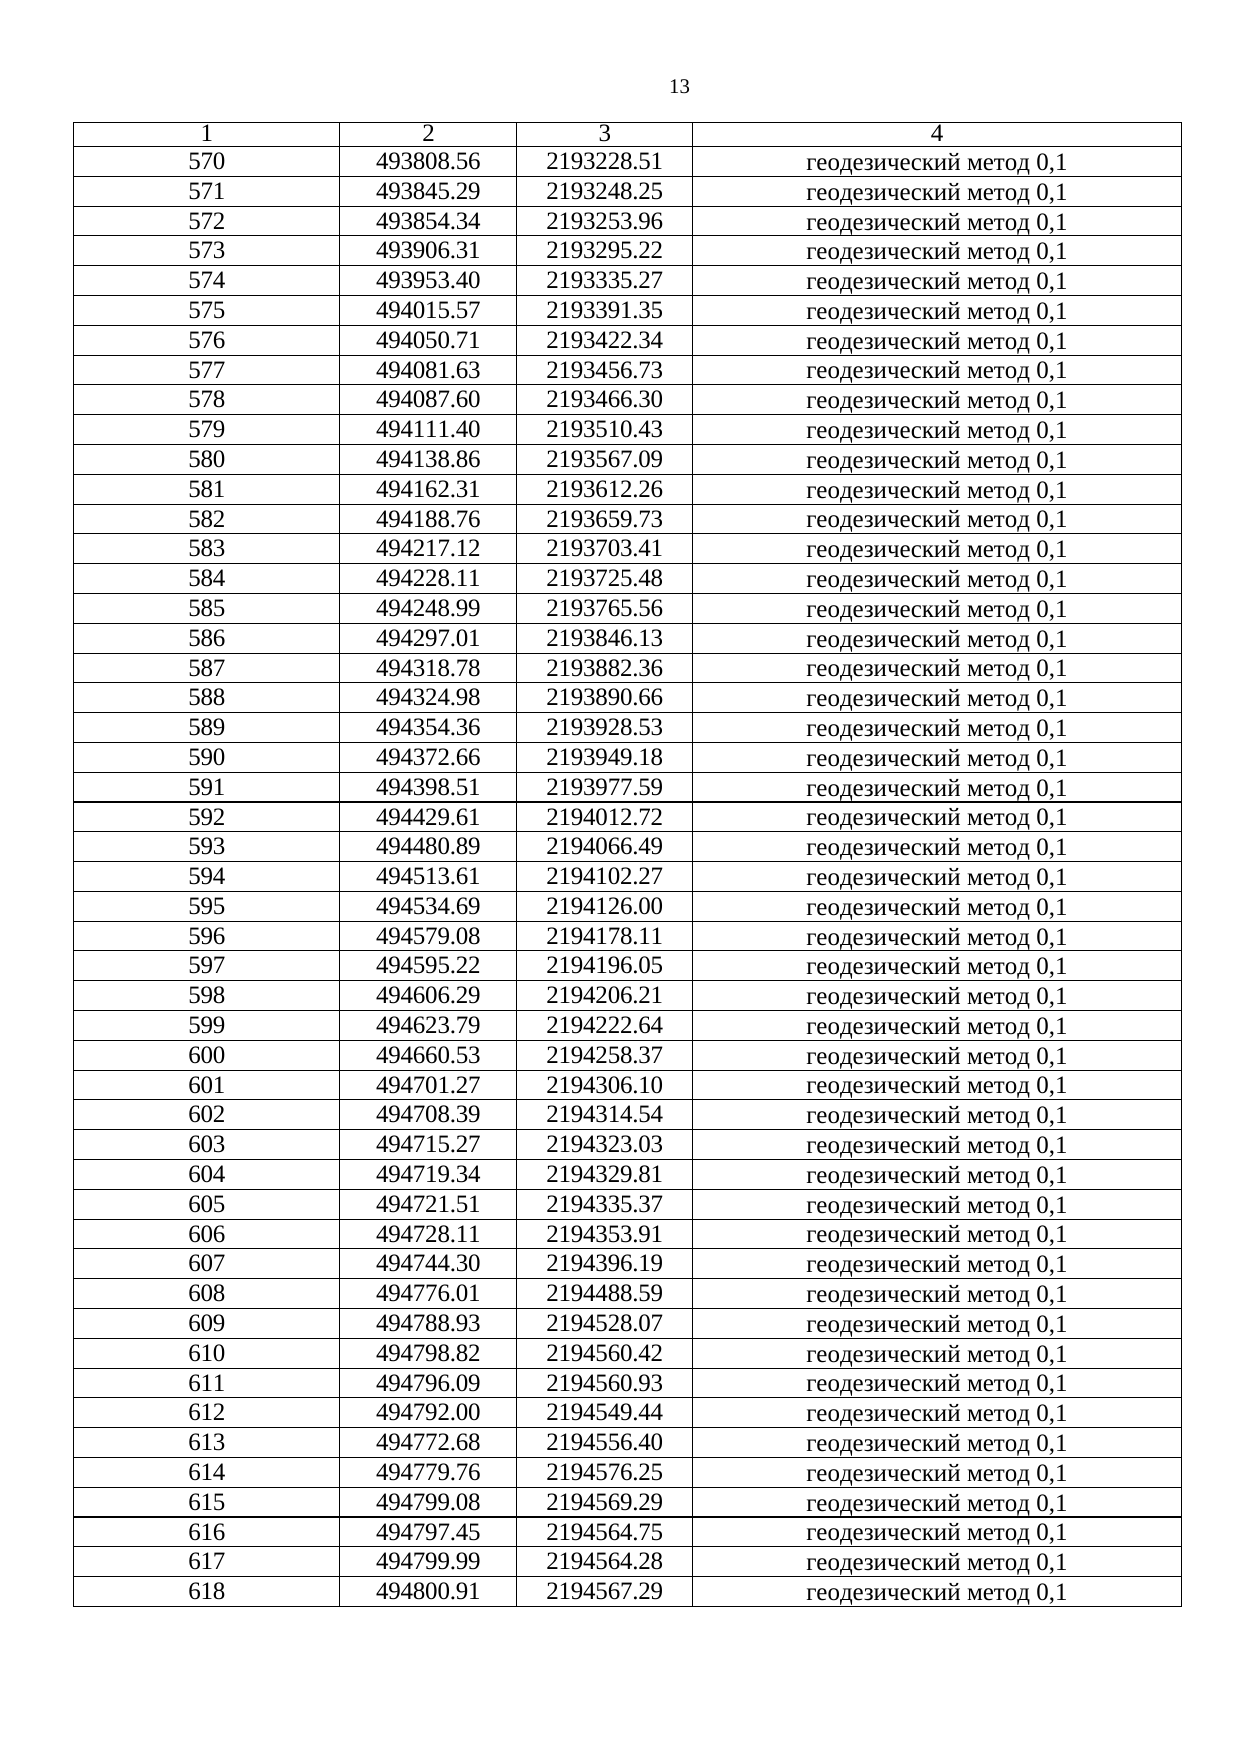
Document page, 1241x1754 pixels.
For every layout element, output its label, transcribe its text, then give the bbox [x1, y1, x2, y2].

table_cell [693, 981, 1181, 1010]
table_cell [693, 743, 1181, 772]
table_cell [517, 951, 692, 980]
table_cell геодезический метод 0,1 [693, 475, 1181, 503]
table_cell 494087.60 [340, 385, 516, 414]
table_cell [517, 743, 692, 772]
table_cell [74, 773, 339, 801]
table_cell геодезический метод 0,1 [693, 177, 1181, 206]
table_cell 579 [74, 415, 339, 444]
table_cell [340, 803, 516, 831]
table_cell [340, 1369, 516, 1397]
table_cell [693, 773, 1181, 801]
table_header 2 [340, 123, 516, 146]
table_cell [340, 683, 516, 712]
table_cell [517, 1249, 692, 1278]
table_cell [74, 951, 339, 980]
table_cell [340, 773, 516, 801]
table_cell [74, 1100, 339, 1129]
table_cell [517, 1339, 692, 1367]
table_cell 493854.34 [340, 207, 516, 235]
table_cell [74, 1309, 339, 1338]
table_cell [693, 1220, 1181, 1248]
table_cell 573 [74, 236, 339, 265]
table_cell 581 [74, 475, 339, 503]
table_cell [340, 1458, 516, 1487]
table_cell геодезический метод 0,1 [693, 207, 1181, 235]
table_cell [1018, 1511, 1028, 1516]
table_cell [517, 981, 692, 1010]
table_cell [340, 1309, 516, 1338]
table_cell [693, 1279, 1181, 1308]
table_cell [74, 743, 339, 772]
table_cell 494050.71 [340, 326, 516, 354]
table_cell 494188.76 [340, 505, 516, 533]
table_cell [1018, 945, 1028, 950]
table_cell 494228.11 [340, 564, 516, 593]
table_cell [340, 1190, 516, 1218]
table_cell 574 [74, 266, 339, 295]
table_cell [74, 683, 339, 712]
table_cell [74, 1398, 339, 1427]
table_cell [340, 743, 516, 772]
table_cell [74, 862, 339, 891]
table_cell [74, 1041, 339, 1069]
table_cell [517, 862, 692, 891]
table_cell 2193248.25 [517, 177, 692, 206]
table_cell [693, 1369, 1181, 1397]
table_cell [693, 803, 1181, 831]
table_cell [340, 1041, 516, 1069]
table_cell 584 [74, 564, 339, 593]
table_cell 571 [74, 177, 339, 206]
table_cell 578 [74, 385, 339, 414]
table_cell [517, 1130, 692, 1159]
table_cell геодезический метод 0,1 [693, 534, 1181, 563]
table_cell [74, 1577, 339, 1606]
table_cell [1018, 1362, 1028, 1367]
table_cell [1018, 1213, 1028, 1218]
table_cell 493845.29 [340, 177, 516, 206]
table_cell 2193612.26 [517, 475, 692, 503]
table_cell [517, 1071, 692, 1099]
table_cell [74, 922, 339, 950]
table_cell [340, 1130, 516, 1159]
table_cell 2193456.73 [517, 356, 692, 384]
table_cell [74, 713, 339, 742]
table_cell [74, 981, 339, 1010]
table_cell 577 [74, 356, 339, 384]
table_cell 494015.57 [340, 296, 516, 325]
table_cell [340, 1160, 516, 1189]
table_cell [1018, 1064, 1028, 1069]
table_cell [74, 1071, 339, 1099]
table_cell геодезический метод 0,1 [693, 356, 1181, 384]
table_cell 580 [74, 445, 339, 474]
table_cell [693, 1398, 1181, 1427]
table_cell геодезический метод 0,1 [693, 296, 1181, 325]
table_cell 2193335.27 [517, 266, 692, 295]
table_cell 2193765.56 [517, 594, 692, 623]
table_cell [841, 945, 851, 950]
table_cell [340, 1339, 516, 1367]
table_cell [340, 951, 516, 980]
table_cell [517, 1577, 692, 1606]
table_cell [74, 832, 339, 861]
table_cell 2193659.73 [517, 505, 692, 533]
table_cell геодезический метод 0,1 [693, 236, 1181, 265]
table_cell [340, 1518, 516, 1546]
table_cell 2193295.22 [517, 236, 692, 265]
table_cell 2193510.43 [517, 415, 692, 444]
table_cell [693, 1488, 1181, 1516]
table_cell 572 [74, 207, 339, 235]
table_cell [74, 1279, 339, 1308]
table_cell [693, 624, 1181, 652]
table_cell геодезический метод 0,1 [693, 326, 1181, 354]
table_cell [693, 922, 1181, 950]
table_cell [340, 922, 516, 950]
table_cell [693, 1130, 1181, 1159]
table_cell 582 [74, 505, 339, 533]
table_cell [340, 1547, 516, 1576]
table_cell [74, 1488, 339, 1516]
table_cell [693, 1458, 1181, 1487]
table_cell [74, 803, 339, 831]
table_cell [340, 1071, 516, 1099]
table_cell 2193422.34 [517, 326, 692, 354]
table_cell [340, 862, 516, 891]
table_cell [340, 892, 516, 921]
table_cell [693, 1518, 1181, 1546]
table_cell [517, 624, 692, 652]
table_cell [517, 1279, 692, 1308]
table_cell геодезический метод 0,1 [693, 505, 1181, 533]
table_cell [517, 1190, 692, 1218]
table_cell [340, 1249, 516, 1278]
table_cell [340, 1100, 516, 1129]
table_cell 2193725.48 [517, 564, 692, 593]
table_cell геодезический метод 0,1 [693, 385, 1181, 414]
table_header 4 [693, 123, 1181, 146]
table_cell 494081.63 [340, 356, 516, 384]
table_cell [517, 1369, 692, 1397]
table_cell 493808.56 [340, 147, 516, 176]
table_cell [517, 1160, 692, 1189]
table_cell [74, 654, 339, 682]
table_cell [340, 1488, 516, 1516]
table_cell геодезический метод 0,1 [693, 594, 1181, 623]
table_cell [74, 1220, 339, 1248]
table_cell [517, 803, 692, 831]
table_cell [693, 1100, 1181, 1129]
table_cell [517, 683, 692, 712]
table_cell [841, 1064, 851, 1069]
table_cell 570 [74, 147, 339, 176]
table_header 1 [74, 123, 339, 146]
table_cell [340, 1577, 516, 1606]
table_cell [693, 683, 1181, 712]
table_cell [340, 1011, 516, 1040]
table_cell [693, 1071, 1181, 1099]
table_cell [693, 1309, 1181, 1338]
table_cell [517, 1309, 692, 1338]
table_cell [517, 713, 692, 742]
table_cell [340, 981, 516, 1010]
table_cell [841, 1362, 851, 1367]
table_cell геодезический метод 0,1 [693, 445, 1181, 474]
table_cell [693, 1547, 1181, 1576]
table_cell 583 [74, 534, 339, 563]
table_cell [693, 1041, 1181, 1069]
table_cell 494248.99 [340, 594, 516, 623]
table_cell 2193567.09 [517, 445, 692, 474]
table_cell 2193228.51 [517, 147, 692, 176]
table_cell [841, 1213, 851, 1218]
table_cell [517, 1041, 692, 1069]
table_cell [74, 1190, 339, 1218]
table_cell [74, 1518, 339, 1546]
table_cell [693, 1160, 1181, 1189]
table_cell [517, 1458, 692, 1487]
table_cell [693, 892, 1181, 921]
table_cell 493906.31 [340, 236, 516, 265]
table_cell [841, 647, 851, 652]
table_cell 2193466.30 [517, 385, 692, 414]
table_cell 494162.31 [340, 475, 516, 503]
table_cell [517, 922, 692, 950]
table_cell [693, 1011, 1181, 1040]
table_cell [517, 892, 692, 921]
table_cell 576 [74, 326, 339, 354]
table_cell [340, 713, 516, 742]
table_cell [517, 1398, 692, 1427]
table_cell 2193391.35 [517, 296, 692, 325]
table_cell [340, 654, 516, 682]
table_cell 585 [74, 594, 339, 623]
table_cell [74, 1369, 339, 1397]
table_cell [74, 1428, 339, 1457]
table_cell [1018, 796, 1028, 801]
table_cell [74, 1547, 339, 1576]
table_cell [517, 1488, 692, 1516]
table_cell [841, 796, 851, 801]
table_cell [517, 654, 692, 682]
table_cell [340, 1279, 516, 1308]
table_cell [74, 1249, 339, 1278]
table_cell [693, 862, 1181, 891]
table_cell 494217.12 [340, 534, 516, 563]
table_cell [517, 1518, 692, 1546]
table_cell 575 [74, 296, 339, 325]
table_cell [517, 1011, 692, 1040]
table_cell 494138.86 [340, 445, 516, 474]
table_cell 494111.40 [340, 415, 516, 444]
table_cell 494297.01 [340, 624, 516, 652]
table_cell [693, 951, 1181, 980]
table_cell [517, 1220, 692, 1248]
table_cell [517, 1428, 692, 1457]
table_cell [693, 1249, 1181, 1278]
table_cell геодезический метод 0,1 [693, 147, 1181, 176]
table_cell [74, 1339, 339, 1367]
table_cell геодезический метод 0,1 [693, 266, 1181, 295]
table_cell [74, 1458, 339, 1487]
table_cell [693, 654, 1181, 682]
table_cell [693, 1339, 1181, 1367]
table_cell 2193253.96 [517, 207, 692, 235]
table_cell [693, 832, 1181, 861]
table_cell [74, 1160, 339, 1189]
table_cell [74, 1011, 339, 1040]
table_cell 2193703.41 [517, 534, 692, 563]
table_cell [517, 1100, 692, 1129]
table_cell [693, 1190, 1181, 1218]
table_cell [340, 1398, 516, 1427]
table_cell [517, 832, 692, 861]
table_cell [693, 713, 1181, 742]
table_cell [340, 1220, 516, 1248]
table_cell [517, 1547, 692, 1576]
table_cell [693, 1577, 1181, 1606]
table_cell 493953.40 [340, 266, 516, 295]
table_cell геодезический метод 0,1 [693, 564, 1181, 593]
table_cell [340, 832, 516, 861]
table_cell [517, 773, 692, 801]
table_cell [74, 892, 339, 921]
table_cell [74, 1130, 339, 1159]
table_header 3 [517, 123, 692, 146]
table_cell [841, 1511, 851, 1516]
table_cell 586 [74, 624, 339, 652]
table_cell геодезический метод 0,1 [693, 415, 1181, 444]
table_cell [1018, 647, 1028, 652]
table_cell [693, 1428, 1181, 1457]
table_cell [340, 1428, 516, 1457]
